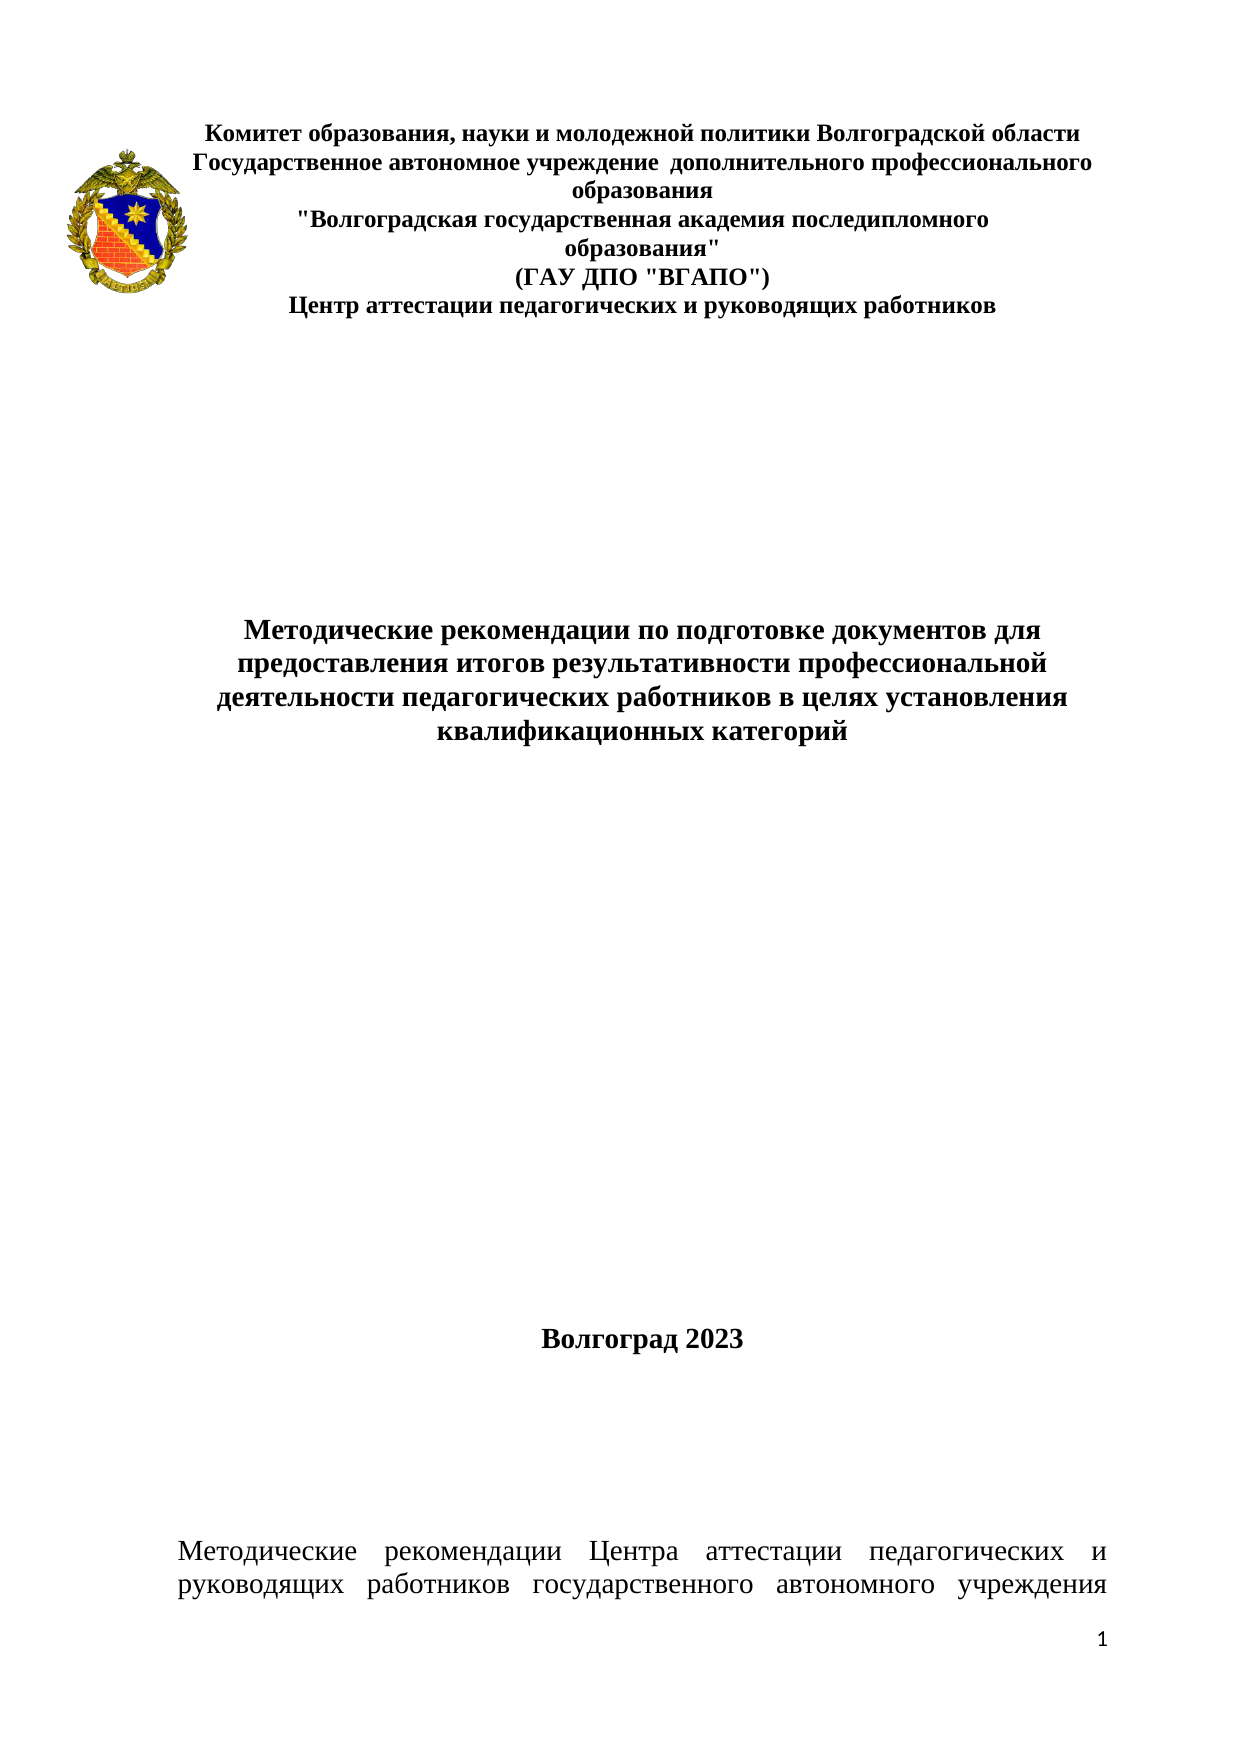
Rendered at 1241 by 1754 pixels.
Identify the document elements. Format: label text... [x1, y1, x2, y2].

text Государственное автономное учреждение дополнительного профессионального образования [191, 147, 1107, 204]
text Центр аттестации педагогических и руководящих работников [177, 291, 1107, 319]
picture [60, 142, 191, 304]
text Волгоград 2023 [177, 1321, 1107, 1354]
text Методические рекомендации по подготовке документов для предоставления итогов результативности профессиональной деятельности педагогических работников в целях установления квалификационных категорий [177, 612, 1107, 746]
text образования" [191, 233, 1107, 262]
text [177, 1533, 1107, 1600]
text Комитет образования, науки и молодежной политики Волгоградской области [177, 118, 1107, 147]
text (ГАУ ДПО "ВГАПО") [191, 262, 1107, 291]
text "Волгоградская государственная академия последипломного [191, 204, 1107, 233]
